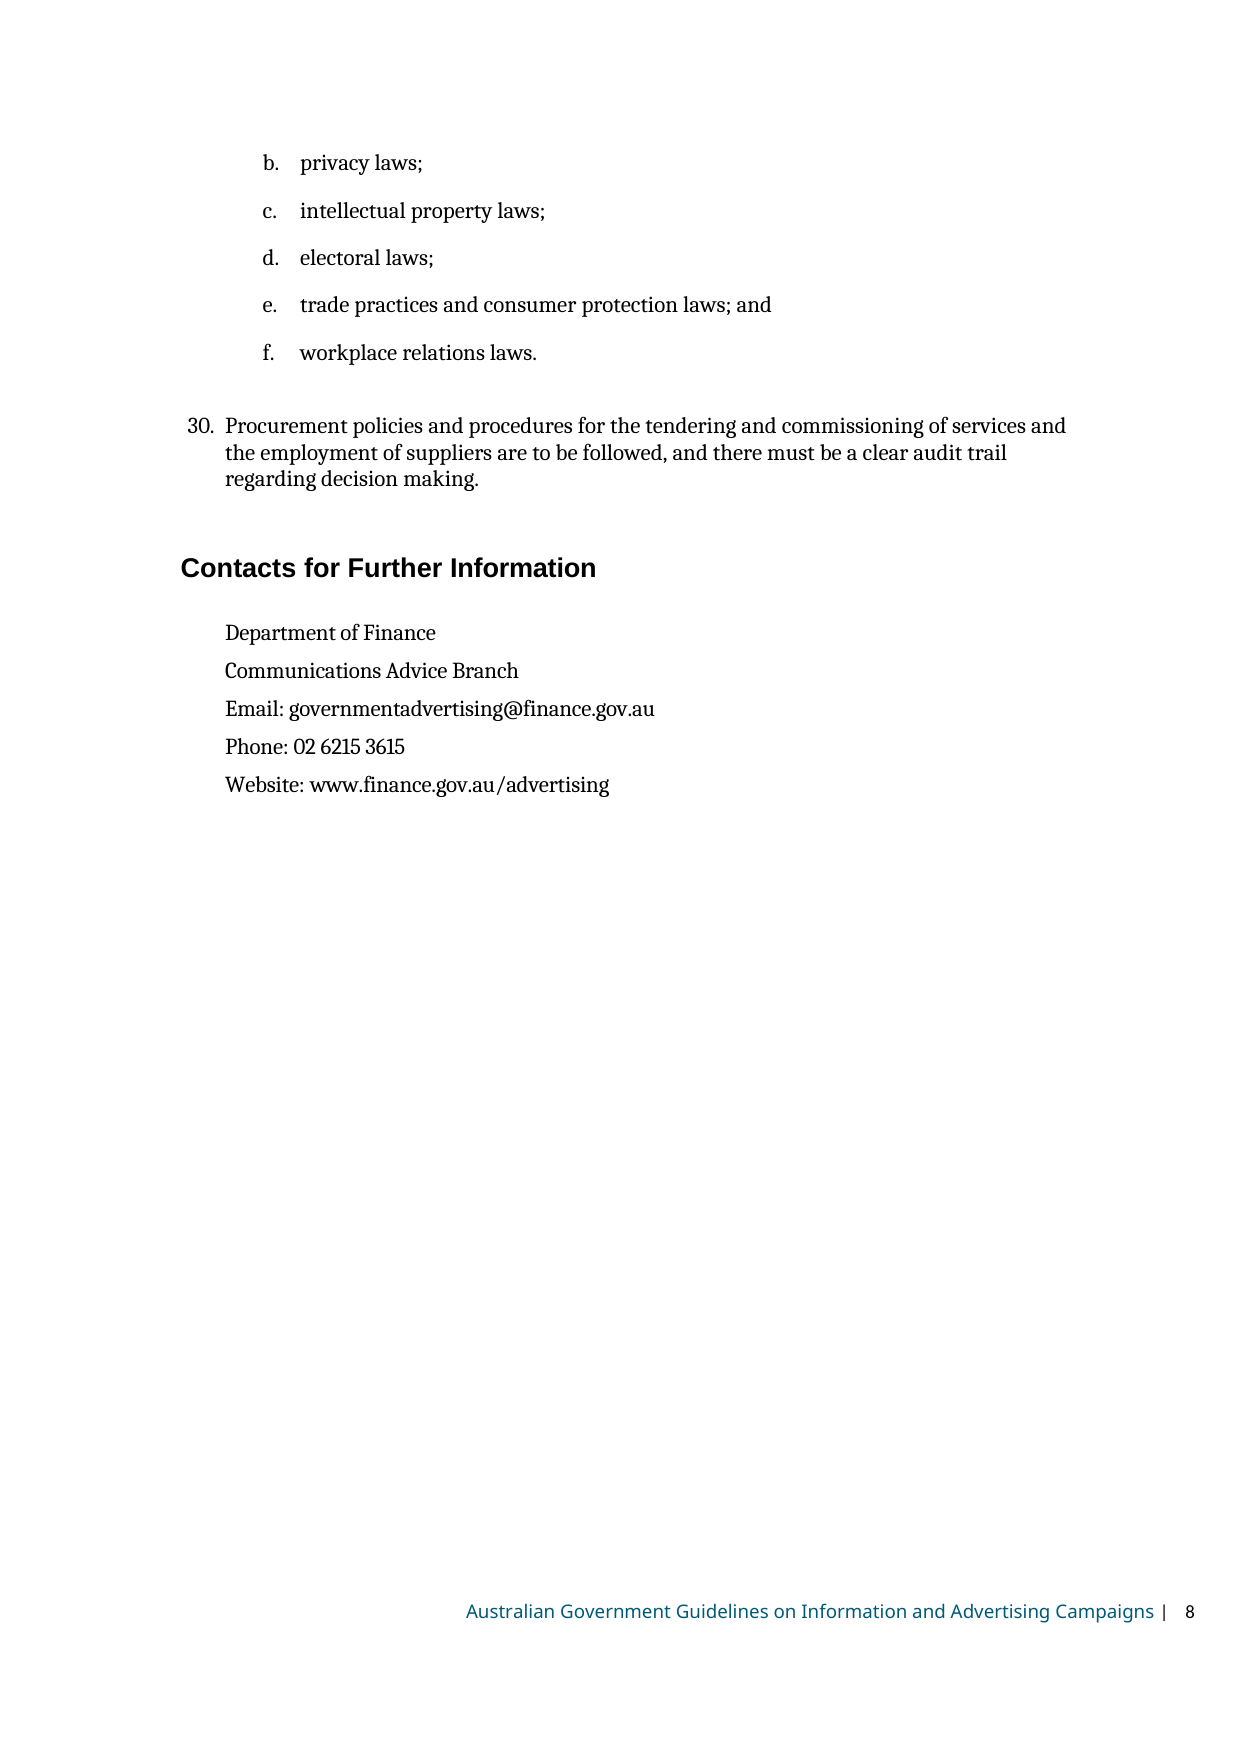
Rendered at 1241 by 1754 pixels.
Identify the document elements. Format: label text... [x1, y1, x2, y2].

subtitle Contacts for Further Information [180, 552, 1090, 584]
list trade practices and consumer protection laws; and [262, 292, 1090, 318]
list Phone: 02 6215 3615 [225, 734, 1019, 760]
list Department of Finance [225, 619, 1019, 646]
list intellectual property laws; [262, 197, 1090, 224]
list workplace relations laws. [262, 339, 1090, 366]
list Procurement policies and procedures for the tendering and commissioning of services and the employment of suppliers are to be followed, and there must be a clear audit trail regarding decision making. [187, 413, 1090, 492]
list Communications Advice Branch [225, 657, 1019, 684]
list Website: www.finance.gov.au/advertising [225, 772, 1019, 798]
list Email: governmentadvertising@finance.gov.au [225, 696, 1019, 722]
list electoral laws; [262, 245, 1090, 271]
list privacy laws; [262, 150, 1090, 176]
